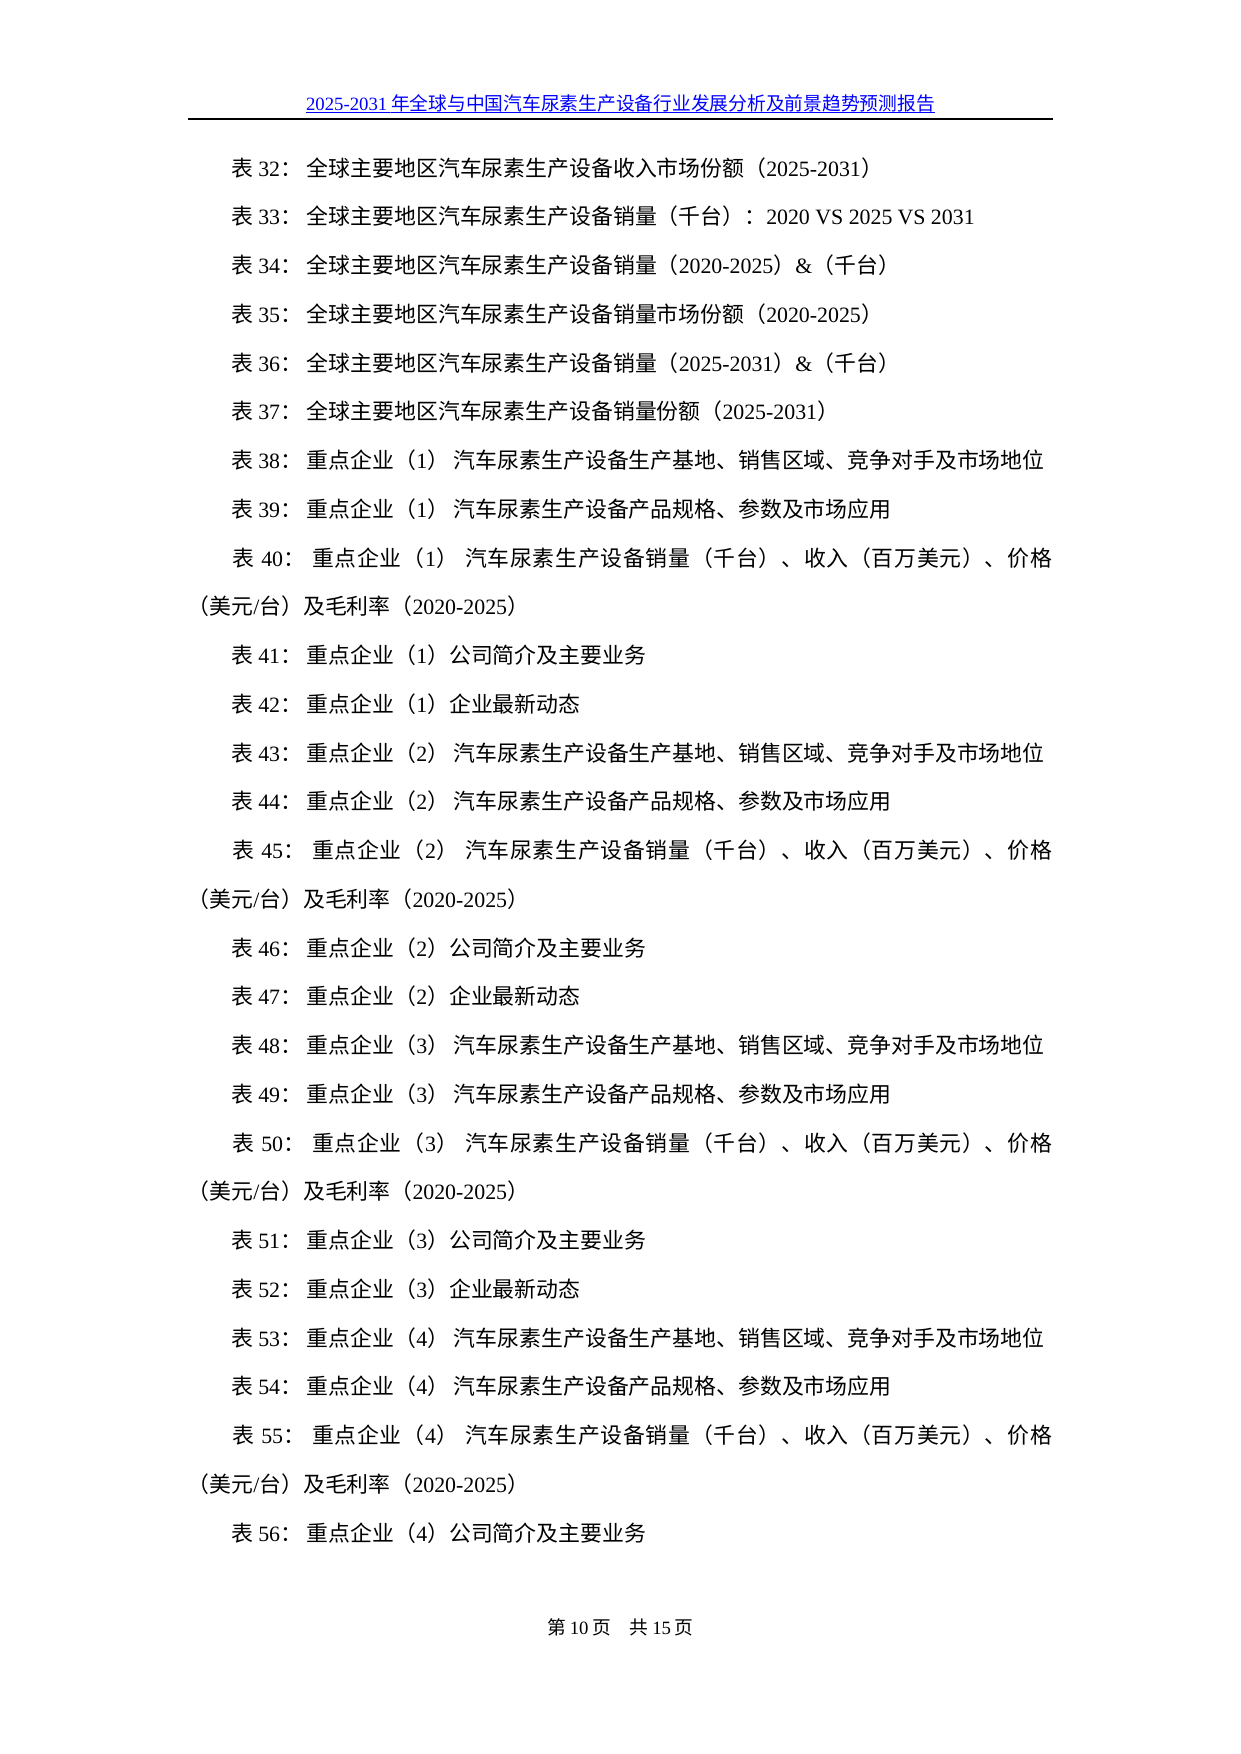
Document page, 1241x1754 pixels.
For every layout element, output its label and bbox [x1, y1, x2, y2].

text [187, 150, 1053, 1548]
